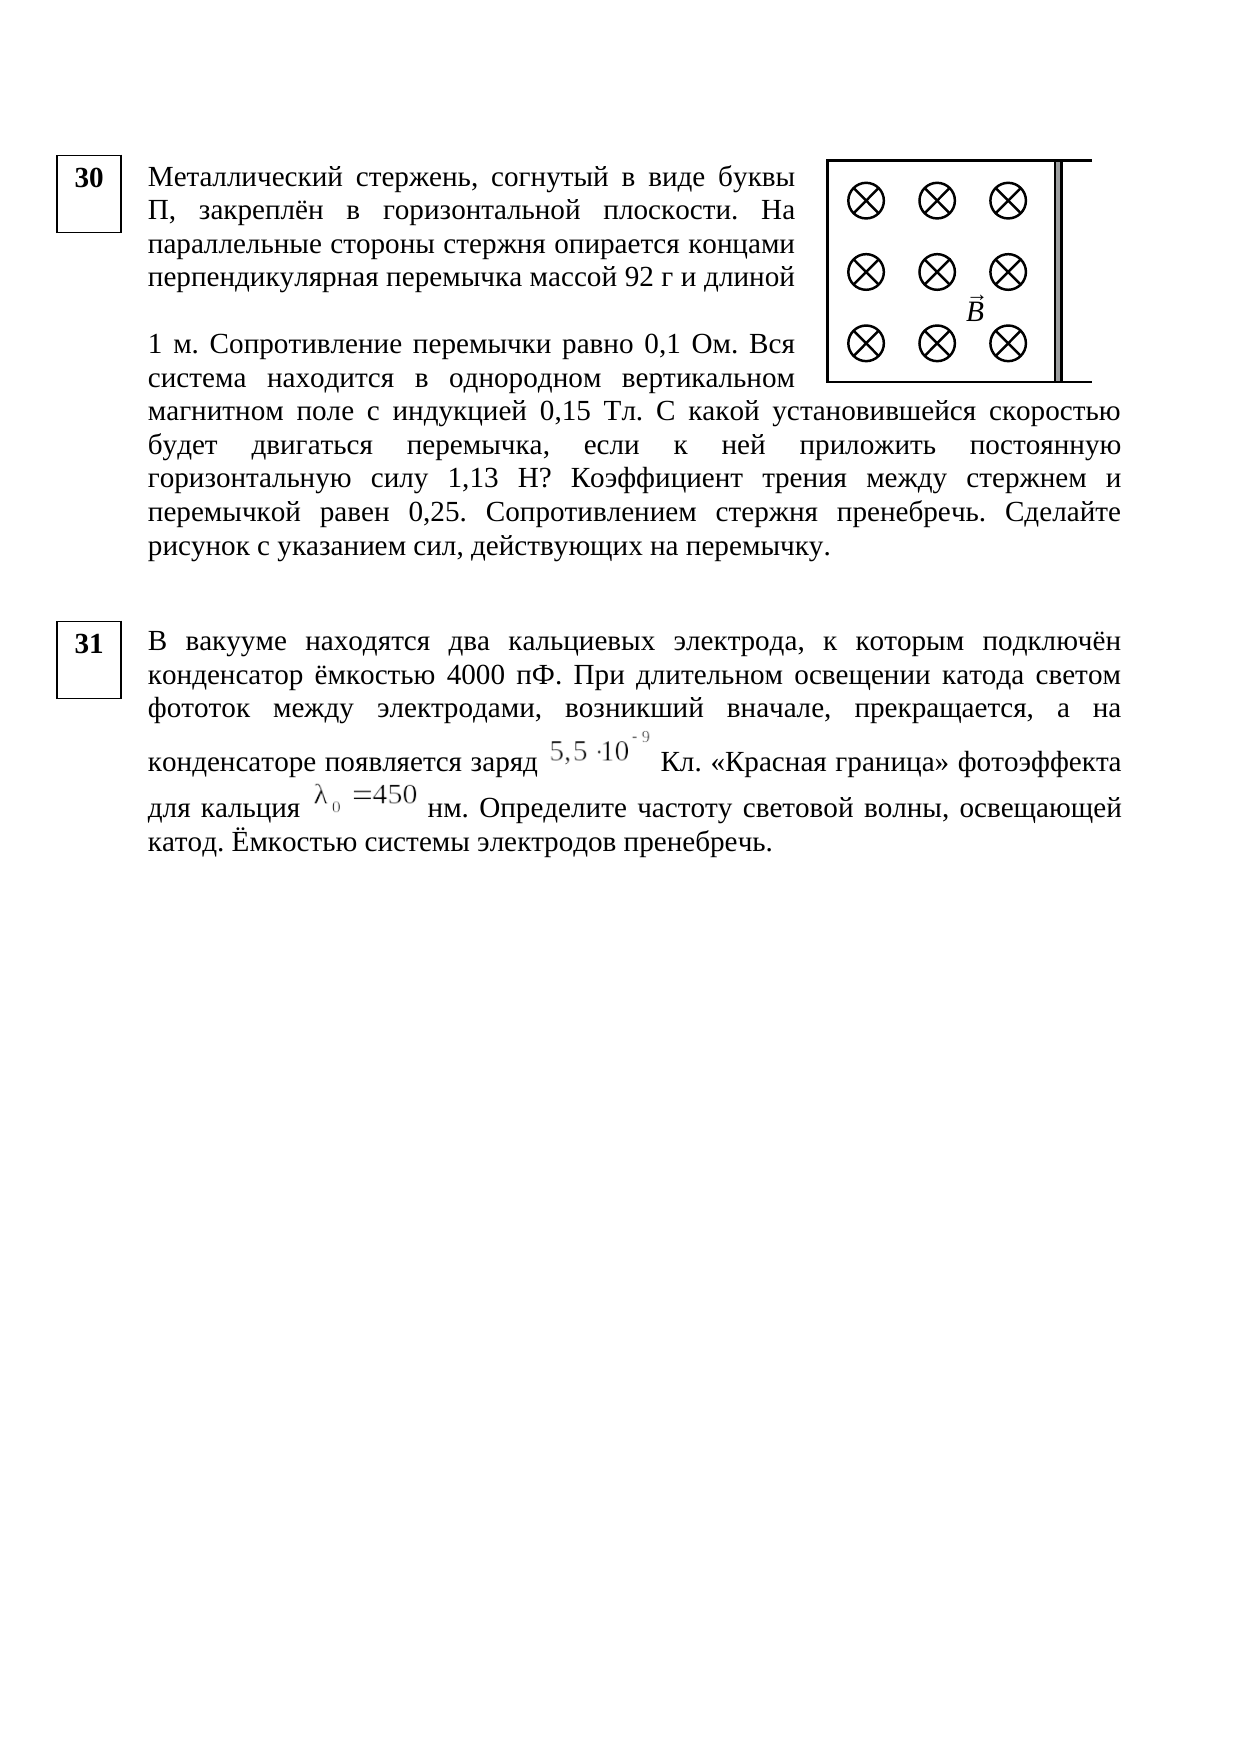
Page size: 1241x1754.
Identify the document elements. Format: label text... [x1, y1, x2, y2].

text В вакууме находятся два кальциевых электрода, к которым подключён конденсатор ёмкостью 4000 пФ. При длительном освещении катода светом фототок между электродами, возникший вначале, прекращается, а на конденсаторе появляется заряд Кл. «Красная граница» фотоэффекта для кальция нм. Определите частоту световой волны, освещающей катод. Ёмкостью системы электродов пренебречь. [148, 623, 1122, 858]
text 30 [58, 158, 120, 229]
table_header [815, 159, 1103, 384]
text 31 [58, 624, 120, 695]
text Металлический стержень, согнутый в виде буквы П, закреплён в горизонтальной плоскости. На параллельные стороны стержня опирается концами перпендикулярная перемычка массой 92 г и длиной 1 м. Сопротивление перемычки равно 0,1 Ом. Вся система находится в однородном вертикальном магнитном поле с индукцией 0,15 Тл. С какой установившейся скоростью будет двигаться перемычка, если к ней приложить постоянную горизонтальную силу 1,13 Н? Коэффициент трения между стержнем и перемычкой равен 0,25. Сопротивлением стержня пренебречь. Сделайте рисунок с указанием сил, действующих на перемычку. [148, 159, 1122, 561]
